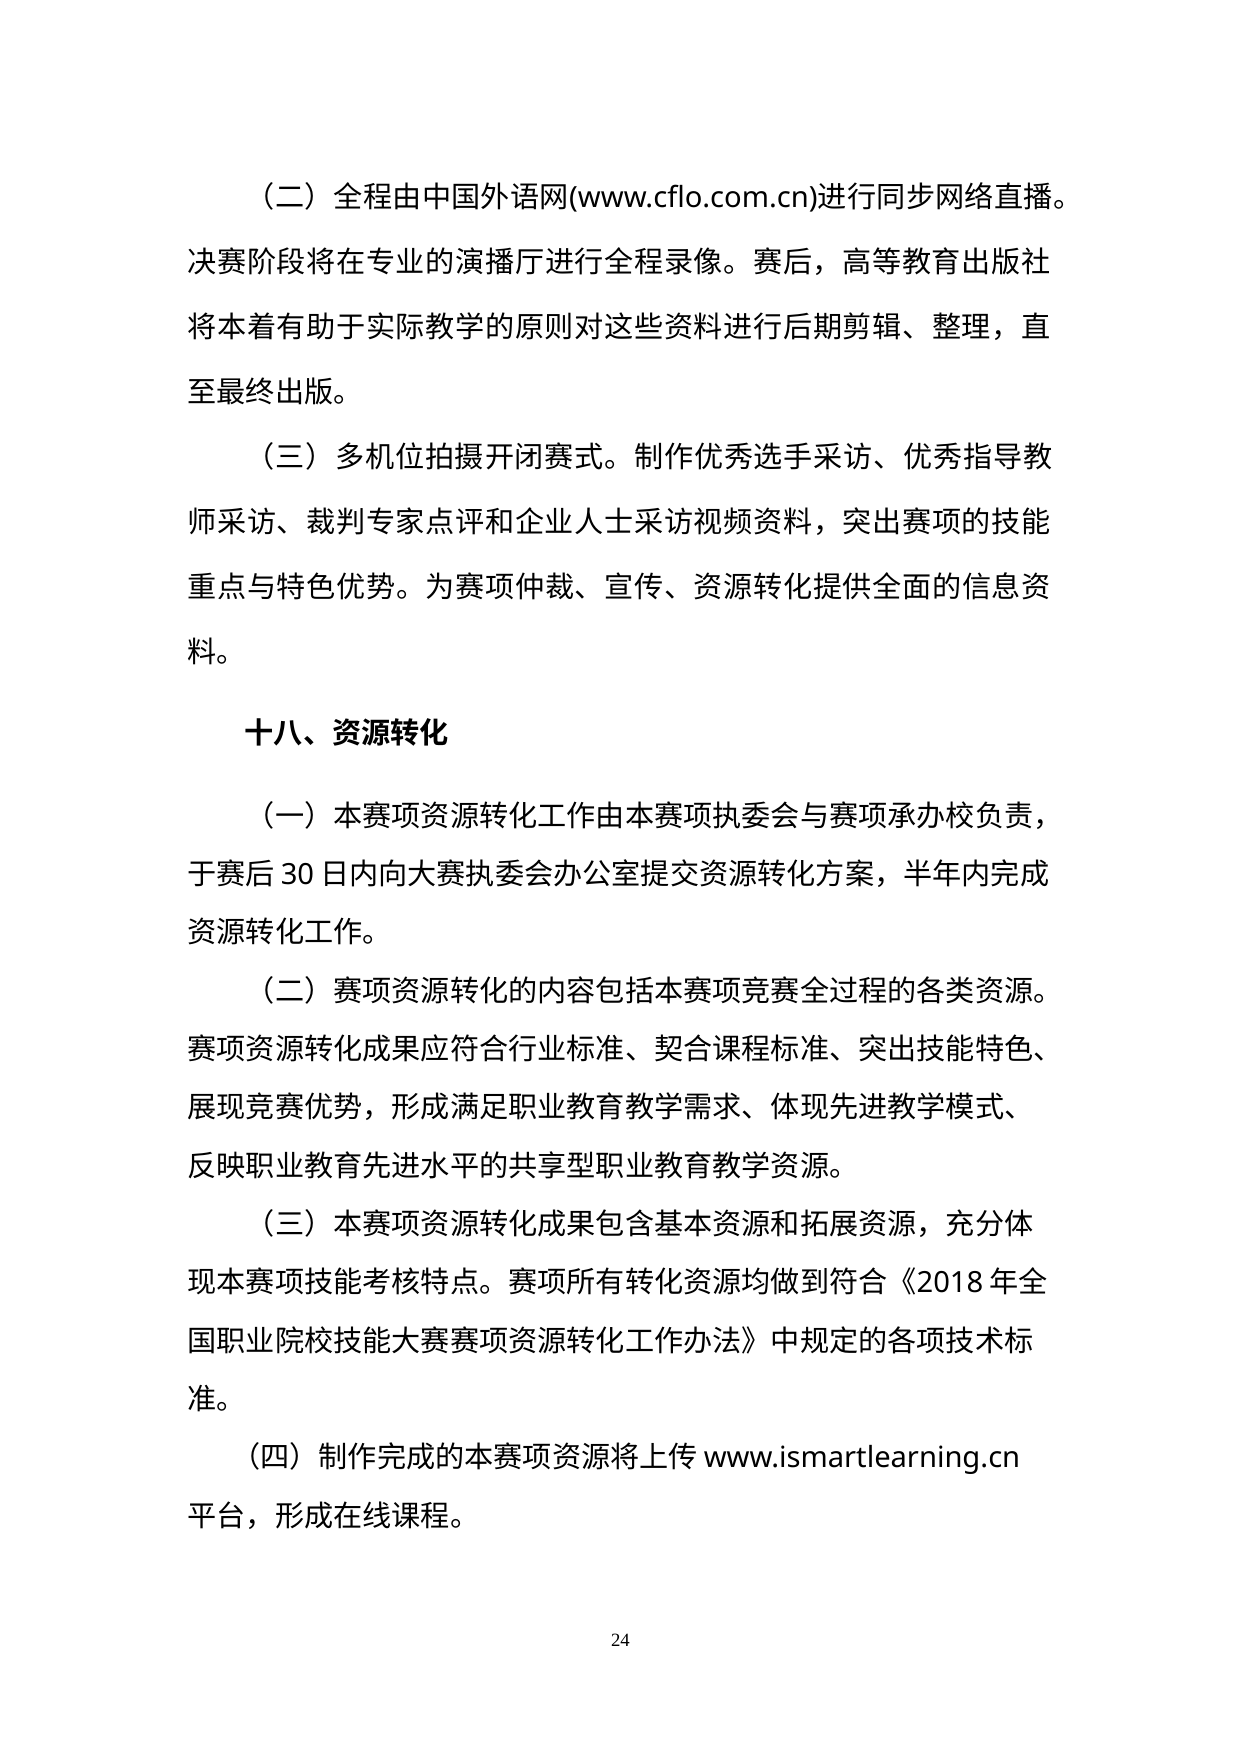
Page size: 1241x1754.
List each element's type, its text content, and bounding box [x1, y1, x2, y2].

text （四）制作完成的本赛项资源将上传www.ismartlearning.cn平台，形成在线课程。 [187, 1421, 1053, 1538]
text 十八、资源转化 [187, 698, 1053, 763]
text （三）本赛项资源转化成果包含基本资源和拓展资源，充分体现本赛项技能考核特点。赛项所有转化资源均做到符合《2018年全国职业院校技能大赛赛项资源转化工作办法》中规定的各项技术标准。 [187, 1188, 1053, 1421]
text （二）赛项资源转化的内容包括本赛项竞赛全过程的各类资源。赛项资源转化成果应符合行业标准、契合课程标准、突出技能特色、展现竞赛优势，形成满足职业教育教学需求、体现先进教学模式、反映职业教育先进水平的共享型职业教育教学资源。 [187, 954, 1053, 1188]
text （一）本赛项资源转化工作由本赛项执委会与赛项承办校负责，于赛后30日内向大赛执委会办公室提交资源转化方案，半年内完成资源转化工作。 [187, 779, 1053, 954]
text （三）多机位拍摄开闭赛式。制作优秀选手采访、优秀指导教师采访、裁判专家点评和企业人士采访视频资料，突出赛项的技能重点与特色优势。为赛项仲裁、宣传、资源转化提供全面的信息资料。 [187, 422, 1053, 682]
text （二）全程由中国外语网(www.cflo.com.cn)进行同步网络直播。决赛阶段将在专业的演播厅进行全程录像。赛后，高等教育出版社将本着有助于实际教学的原则对这些资料进行后期剪辑、整理，直至最终出版。 [187, 162, 1053, 422]
